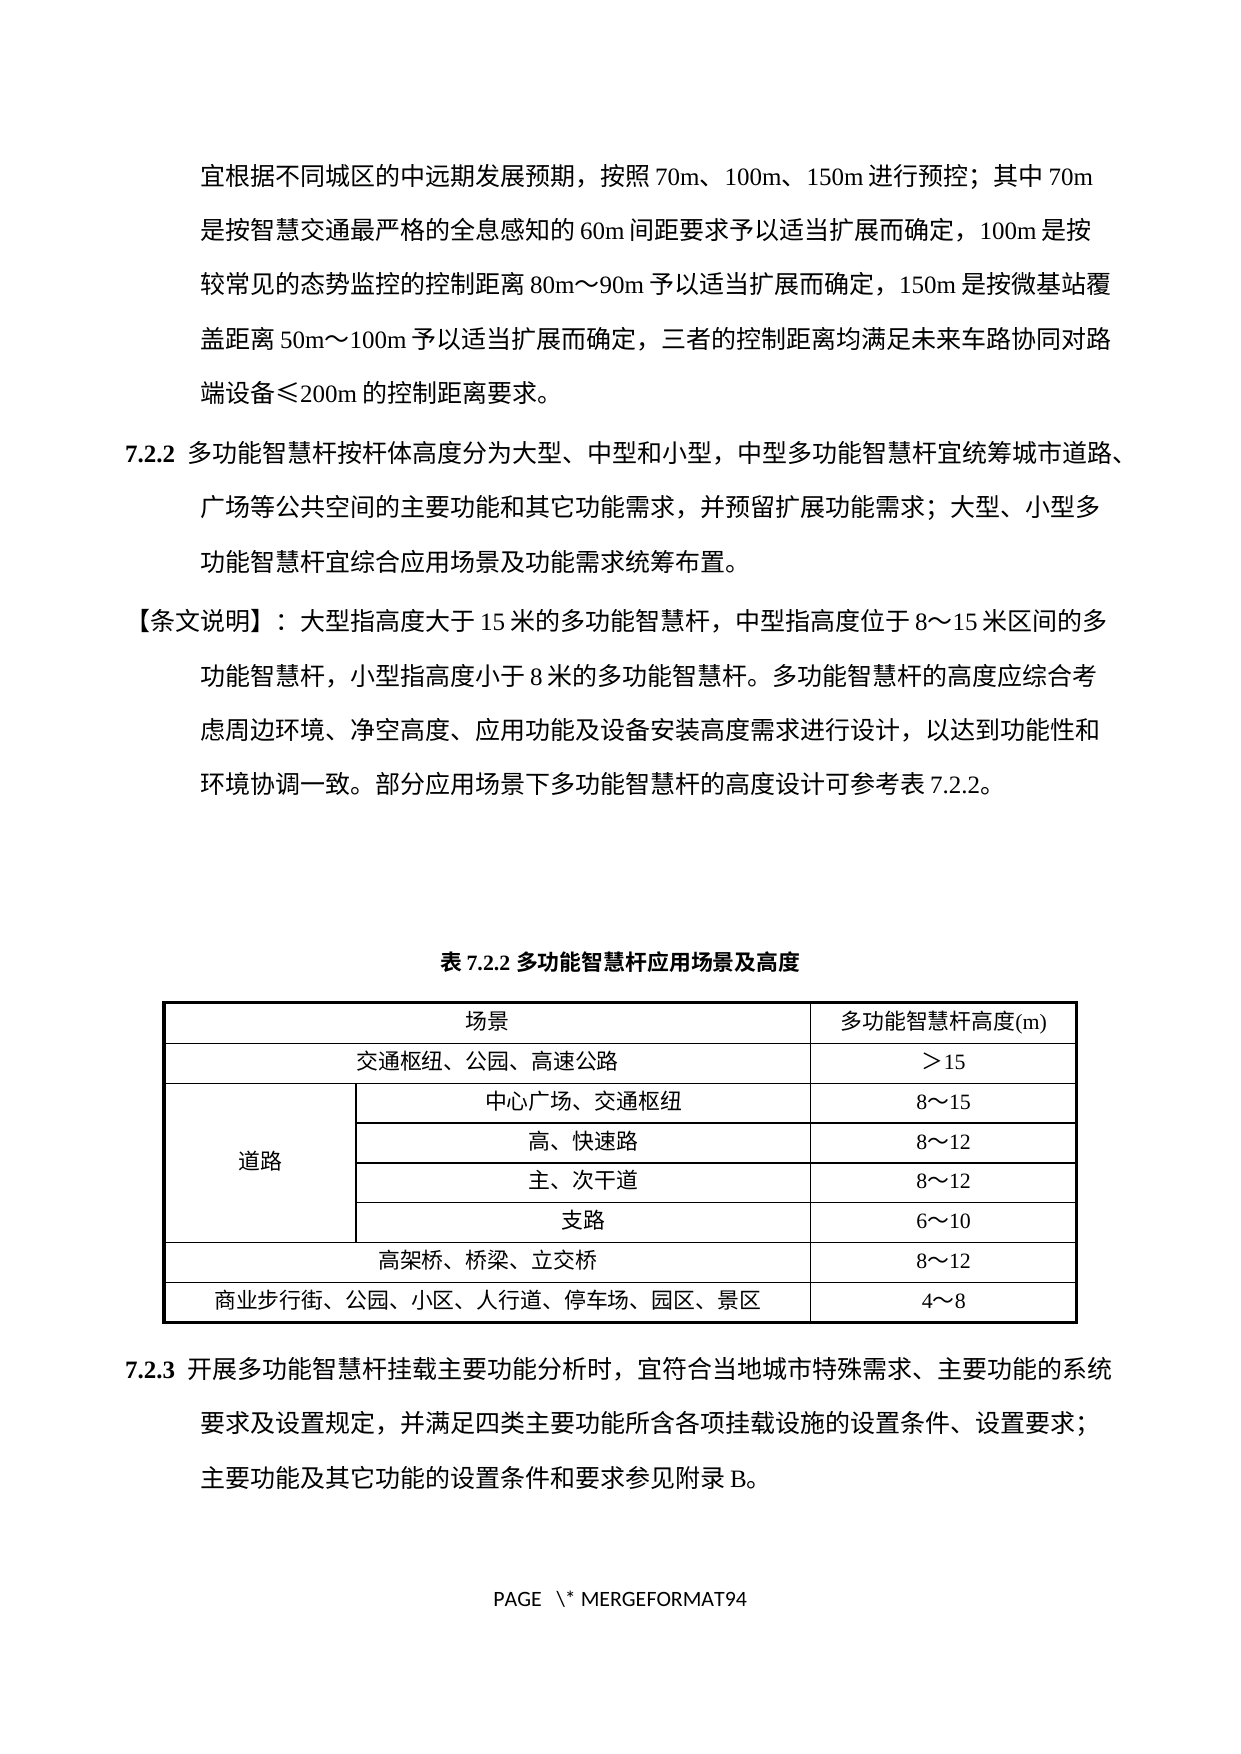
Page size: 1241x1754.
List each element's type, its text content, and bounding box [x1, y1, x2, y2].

table_cell 道路 [166, 1084, 355, 1242]
list 开展多功能智慧杆挂载主要功能分析时，宜符合当地城市特殊需求、主要功能的系统要求及设置规定，并满足四类主要功能所含各项挂载设施的设置条件、设置要求；主要功能及其它功能的设置条件和要求参见附录B。 [125, 1349, 1115, 1494]
text 表7.2.2 多功能智慧杆应用场景及高度 [125, 944, 1115, 976]
table_cell 6～10 [811, 1203, 1075, 1242]
table_cell 支路 [357, 1203, 810, 1242]
table_cell 中心广场、交通枢纽 [357, 1084, 810, 1122]
table_cell 商业步行街、公园、小区、人行道、停车场、园区、景区 [166, 1283, 810, 1321]
table_cell 4～8 [811, 1283, 1075, 1321]
table_header 场景 [166, 1004, 810, 1043]
table_cell ＞15 [811, 1044, 1075, 1082]
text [200, 156, 1115, 410]
table_cell 8～12 [811, 1124, 1075, 1162]
table_cell 高架桥、桥梁、立交桥 [166, 1243, 810, 1281]
list 多功能智慧杆按杆体高度分为大型、中型和小型，中型多功能智慧杆宜统筹城市道路、广场等公共空间的主要功能和其它功能需求，并预留扩展功能需求；大型、小型多功能智慧杆宜综合应用场景及功能需求统筹布置。 [125, 433, 1115, 578]
table_cell 8～15 [811, 1084, 1075, 1122]
text 【条文说明】：大型指高度大于15米的多功能智慧杆，中型指高度位于8～15米区间的多功能智慧杆，小型指高度小于8米的多功能智慧杆。多功能智慧杆的高度应综合考虑周边环境、净空高度、应用功能及设备安装高度需求进行设计，以达到功能性和环境协调一致。部分应用场景下多功能智慧杆的高度设计可参考表7.2.2。 [125, 602, 1115, 801]
table_cell 8～12 [811, 1243, 1075, 1281]
table_cell 高、快速路 [357, 1124, 810, 1162]
table_cell 8～12 [811, 1164, 1075, 1202]
table_cell 主、次干道 [357, 1164, 810, 1202]
table_cell 交通枢纽、公园、高速公路 [166, 1044, 810, 1082]
table_header 多功能智慧杆高度(m) [811, 1004, 1075, 1043]
